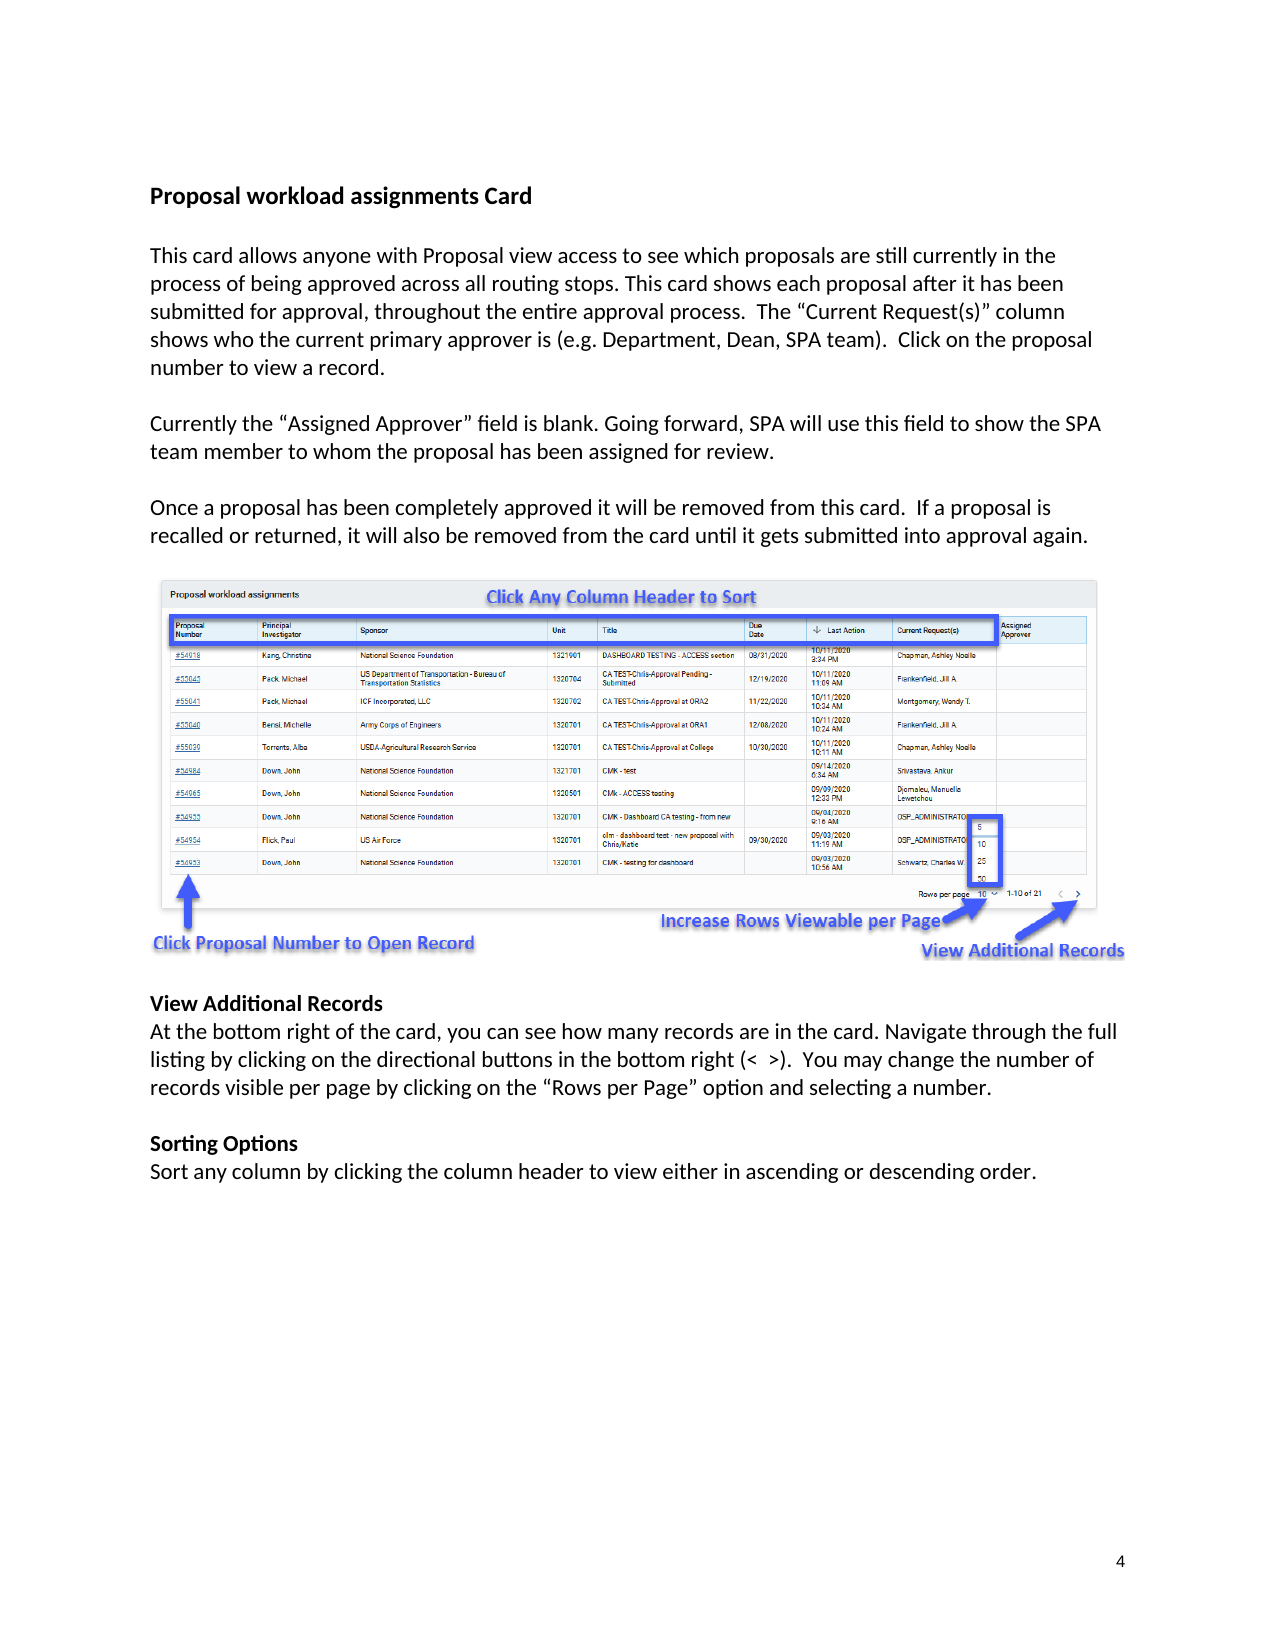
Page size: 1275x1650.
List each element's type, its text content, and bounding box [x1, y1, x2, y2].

picture [150, 577, 1125, 961]
text At the bottom right of the card, you can see how many records are in the card. Navigate through the full listing by clicking on the directional buttons in the bottom right (< >). You may change the number of records visible per page by clicking on the “Rows per Page” option and selecting a number. [150, 1017, 1125, 1101]
subtitle Proposal workload assignments Card [150, 181, 1125, 211]
text View Additional Records [150, 961, 1125, 1017]
text Sort any column by clicking the column header to view either in ascending or descending order. [150, 1157, 1125, 1211]
text Sorting Options [150, 1129, 1125, 1157]
text This card allows anyone with Proposal view access to see which proposals are still currently in the process of being approved across all routing stops. This card shows each proposal after it has been submitted for approval, throughout the entire approval process. The “Current Request(s)” column shows who the current primary approver is (e.g. Department, Dean, SPA team). Click on the proposal number to view a record. [150, 241, 1125, 381]
text Once a proposal has been completely approved it will be removed from this card. If a proposal is recalled or returned, it will also be removed from the card until it gets submitted into approval again. [150, 493, 1125, 549]
text Currently the “Assigned Approver” field is blank. Going forward, SPA will use this field to show the SPA team member to whom the proposal has been assigned for review. [150, 409, 1125, 465]
